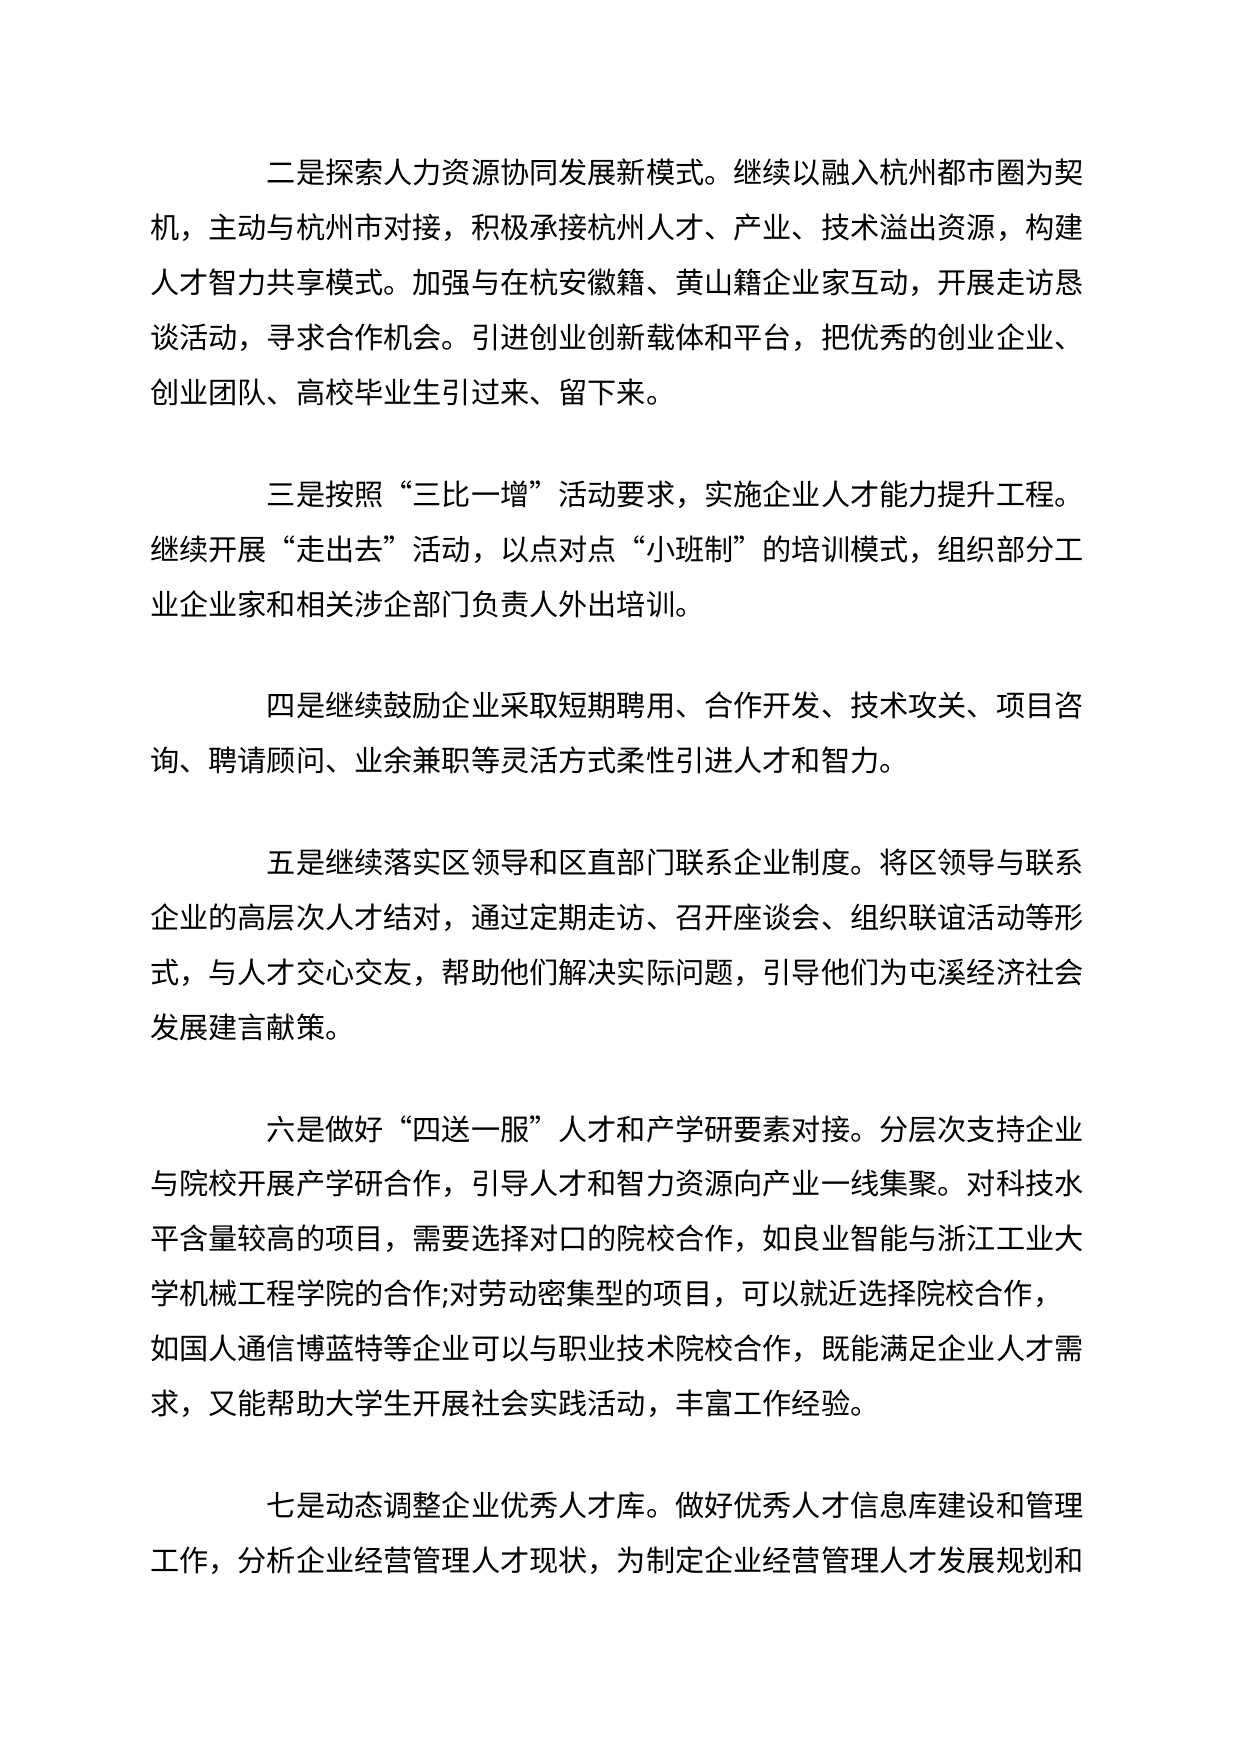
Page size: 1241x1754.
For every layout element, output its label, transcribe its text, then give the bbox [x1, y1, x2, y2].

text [150, 1482, 1090, 1579]
text 四是继续鼓励企业采取短期聘用、合作开发、技术攻关、项目咨询、聘请顾问、业余兼职等灵活方式柔性引进人才和智力。 [150, 683, 1090, 780]
text 六是做好“四送一服”人才和产学研要素对接。分层次支持企业与院校开展产学研合作，引导人才和智力资源向产业一线集聚。对科技水平含量较高的项目，需要选择对口的院校合作，如良业智能与浙江工业大学机械工程学院的合作;对劳动密集型的项目，可以就近选择院校合作，如国人通信博蓝特等企业可以与职业技术院校合作，既能满足企业人才需求，又能帮助大学生开展社会实践活动，丰富工作经验。 [150, 1106, 1090, 1423]
text 二是探索人力资源协同发展新模式。继续以融入杭州都市圈为契机，主动与杭州市对接，积极承接杭州人才、产业、技术溢出资源，构建人才智力共享模式。加强与在杭安徽籍、黄山籍企业家互动，开展走访恳谈活动，寻求合作机会。引进创业创新载体和平台，把优秀的创业企业、创业团队、高校毕业生引过来、留下来。 [150, 150, 1090, 412]
text 五是继续落实区领导和区直部门联系企业制度。将区领导与联系企业的高层次人才结对，通过定期走访、召开座谈会、组织联谊活动等形式，与人才交心交友，帮助他们解决实际问题，引导他们为屯溪经济社会发展建言献策。 [150, 839, 1090, 1047]
text 三是按照“三比一增”活动要求，实施企业人才能力提升工程。继续开展“走出去”活动，以点对点“小班制”的培训模式，组织部分工业企业家和相关涉企部门负责人外出培训。 [150, 471, 1090, 623]
